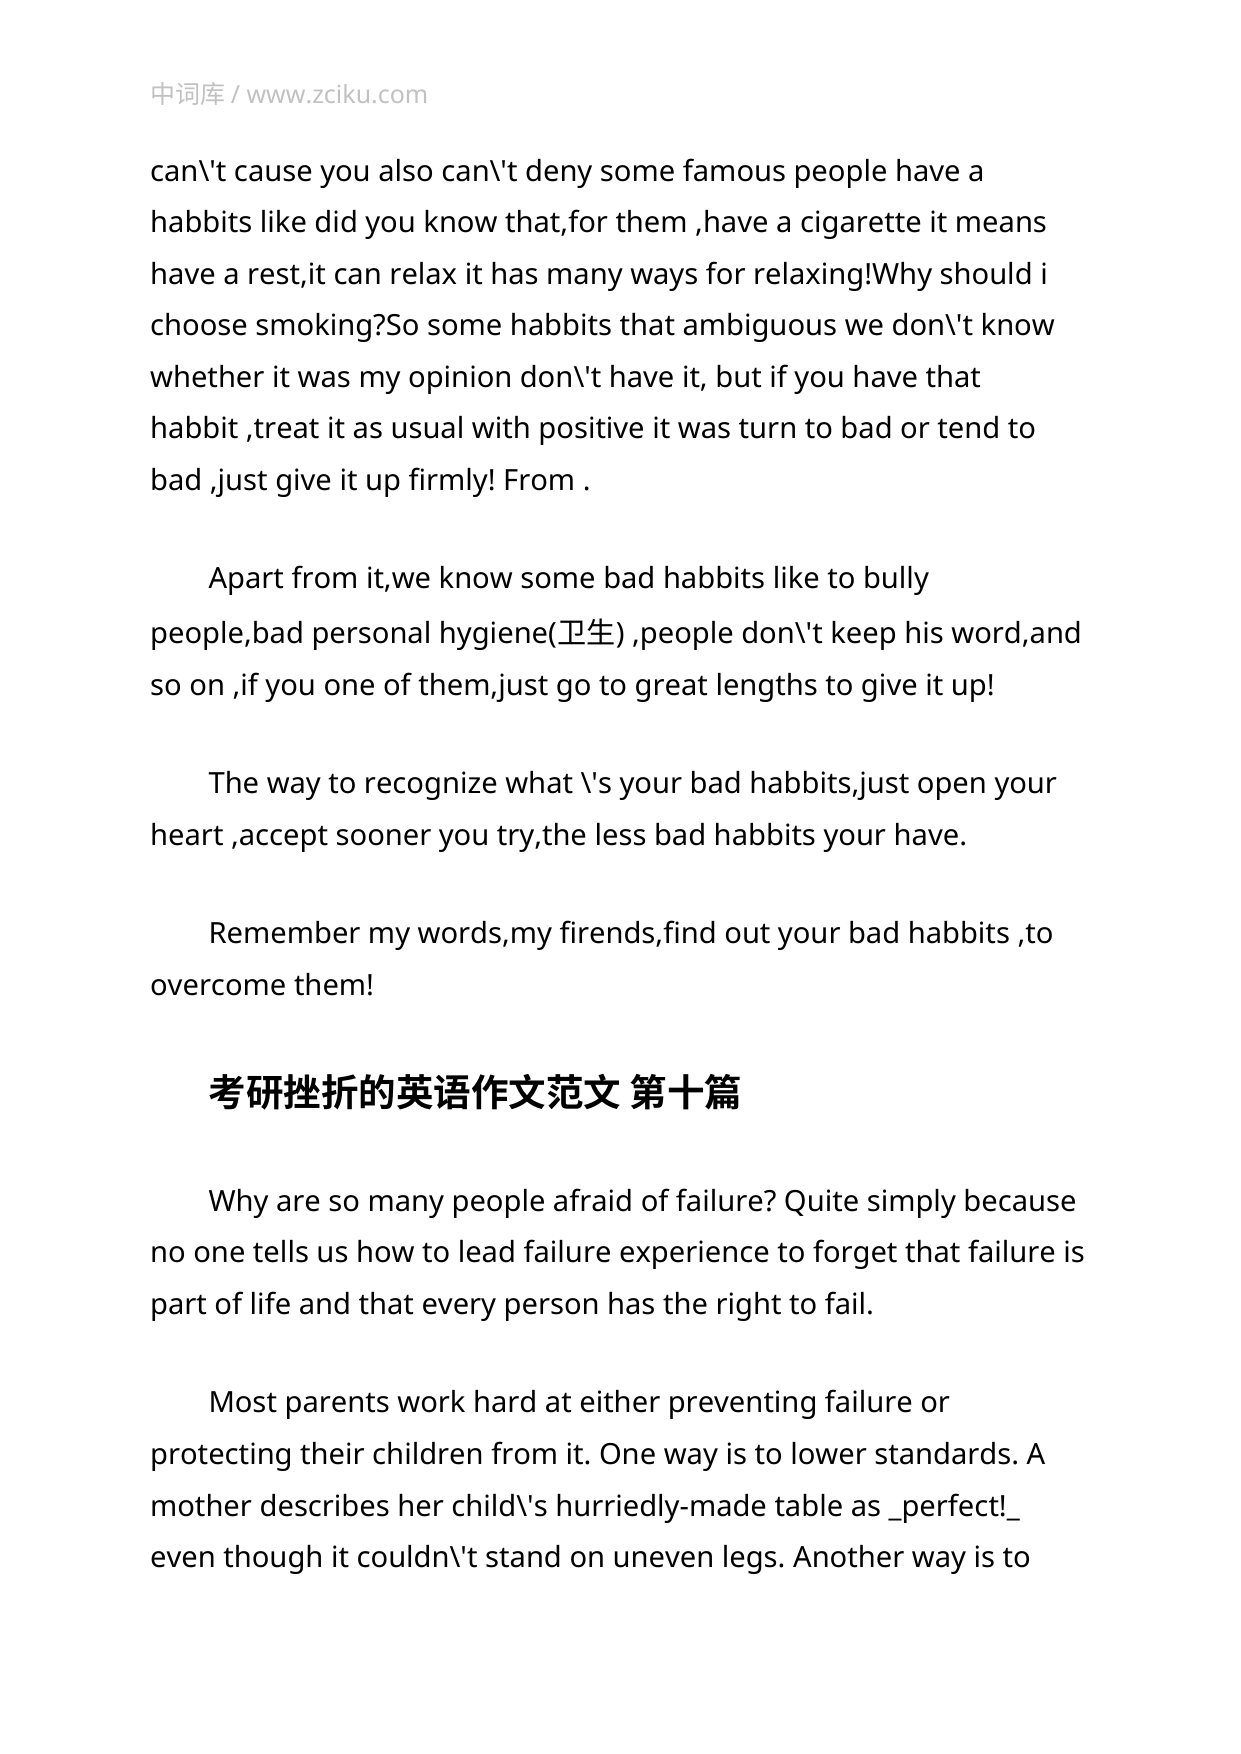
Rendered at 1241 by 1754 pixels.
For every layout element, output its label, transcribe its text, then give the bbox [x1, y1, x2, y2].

text Why are so many people afraid of failure? Quite simply because no one tells us how to lead failure experience to forget that failure is part of life and that every person has the right to fail. [150, 1180, 1090, 1323]
text The way to recognize what \'s your bad habbits,just open your heart ,accept sooner you try,the less bad habbits your have. [150, 763, 1090, 854]
text 考研挫折的英语作文范文 第十篇 [150, 1063, 1090, 1117]
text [150, 150, 1090, 499]
text Apart from it,we know some bad habbits like to bully people,bad personal hygiene(卫生) ,people don\'t keep his word,and so on ,if you one of them,just go to great lengths to give it up! [150, 558, 1090, 704]
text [150, 1382, 1090, 1576]
text Remember my words,my firends,find out your bad habbits ,to overcome them! [150, 913, 1090, 1004]
